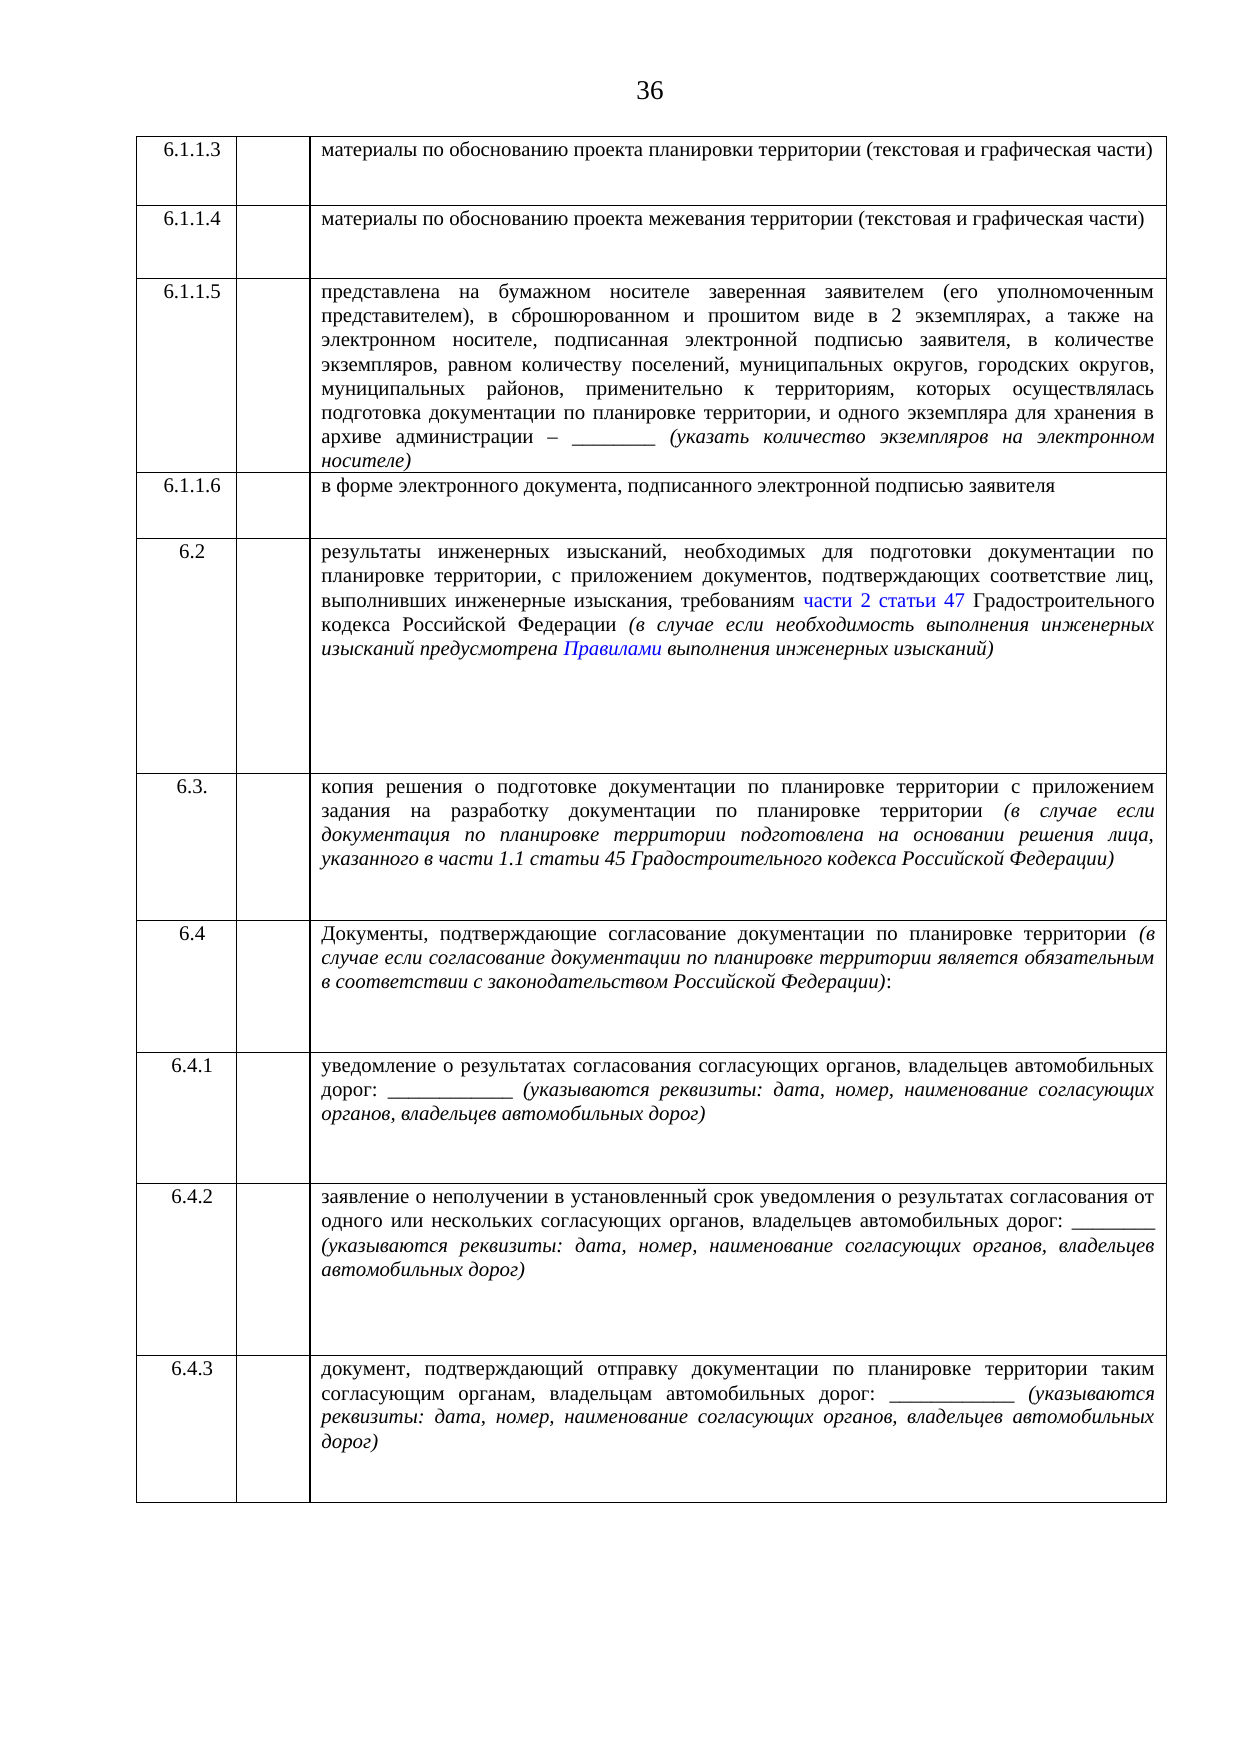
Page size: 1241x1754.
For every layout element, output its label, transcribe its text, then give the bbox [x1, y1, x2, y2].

table_cell заявление о неполучении в установленный срок уведомления о результатах согласования от одного или нескольких согласующих органов, владельцев автомобильных дорог: ________ (указываются реквизиты: дата, номер, наименование согласующих органов, владельцев автомобильных дорог) [311, 1184, 1166, 1355]
table_cell документ, подтверждающий отправку документации по планировке территории таким согласующим органам, владельцам автомобильных дорог: ____________ (указываются реквизиты: дата, номер, наименование согласующих органов, владельцев автомобильных дорог) [311, 1356, 1166, 1502]
table_cell [237, 206, 309, 278]
table_cell 6.3. [137, 774, 236, 919]
table_cell в форме электронного документа, подписанного электронной подписью заявителя [311, 473, 1166, 538]
table_cell материалы по обоснованию проекта планировки территории (текстовая и графическая части) [311, 137, 1166, 205]
table_cell [237, 473, 309, 538]
table_cell 6.1.1.5 [137, 279, 236, 472]
table_cell 6.4.2 [137, 1184, 236, 1355]
table_cell 6.1.1.3 [137, 137, 236, 205]
table_cell 6.1.1.4 [137, 206, 236, 278]
table_cell 6.4.1 [137, 1053, 236, 1183]
table_cell [237, 279, 309, 472]
table_cell [237, 1356, 309, 1502]
table_cell представлена на бумажном носителе заверенная заявителем (его уполномоченным представителем), в сброшюрованном и прошитом виде в 2 экземплярах, а также на электронном носителе, подписанная электронной подписью заявителя, в количестве экземпляров, равном количеству поселений, муниципальных округов, городских округов, муниципальных районов, применительно к территориям, которых осуществлялась подготовка документации по планировке территории, и одного экземпляра для хранения в архиве администрации – ________ (указать количество экземпляров на электронном носителе) [311, 279, 1166, 472]
table_cell [237, 137, 309, 205]
table_cell [237, 774, 309, 919]
table_cell 6.4 [137, 921, 236, 1052]
table_cell Документы, подтверждающие согласование документации по планировке территории (в случае если согласование документации по планировке территории является обязательным в соответствии с законодательством Российской Федерации): [311, 921, 1166, 1052]
table_cell 6.1.1.6 [137, 473, 236, 538]
table_cell материалы по обоснованию проекта межевания территории (текстовая и графическая части) [311, 206, 1166, 278]
table_cell [237, 1053, 309, 1183]
table_cell [237, 921, 309, 1052]
table_cell 6.4.3 [137, 1356, 236, 1502]
table_cell [237, 539, 309, 773]
table_cell результаты инженерных изысканий, необходимых для подготовки документации по планировке территории, с приложением документов, подтверждающих соответствие лиц, выполнивших инженерные изыскания, требованиям части 2 статьи 47 Градостроительного кодекса Российской Федерации (в случае если необходимость выполнения инженерных изысканий предусмотрена Правилами выполнения инженерных изысканий) [311, 539, 1166, 773]
table_cell уведомление о результатах согласования согласующих органов, владельцев автомобильных дорог: ____________ (указываются реквизиты: дата, номер, наименование согласующих органов, владельцев автомобильных дорог) [311, 1053, 1166, 1183]
table_cell копия решения о подготовке документации по планировке территории с приложением задания на разработку документации по планировке территории (в случае если документация по планировке территории подготовлена на основании решения лица, указанного в части 1.1 статьи 45 Градостроительного кодекса Российской Федерации) [311, 774, 1166, 919]
table_cell [237, 1184, 309, 1355]
table_cell 6.2 [137, 539, 236, 773]
